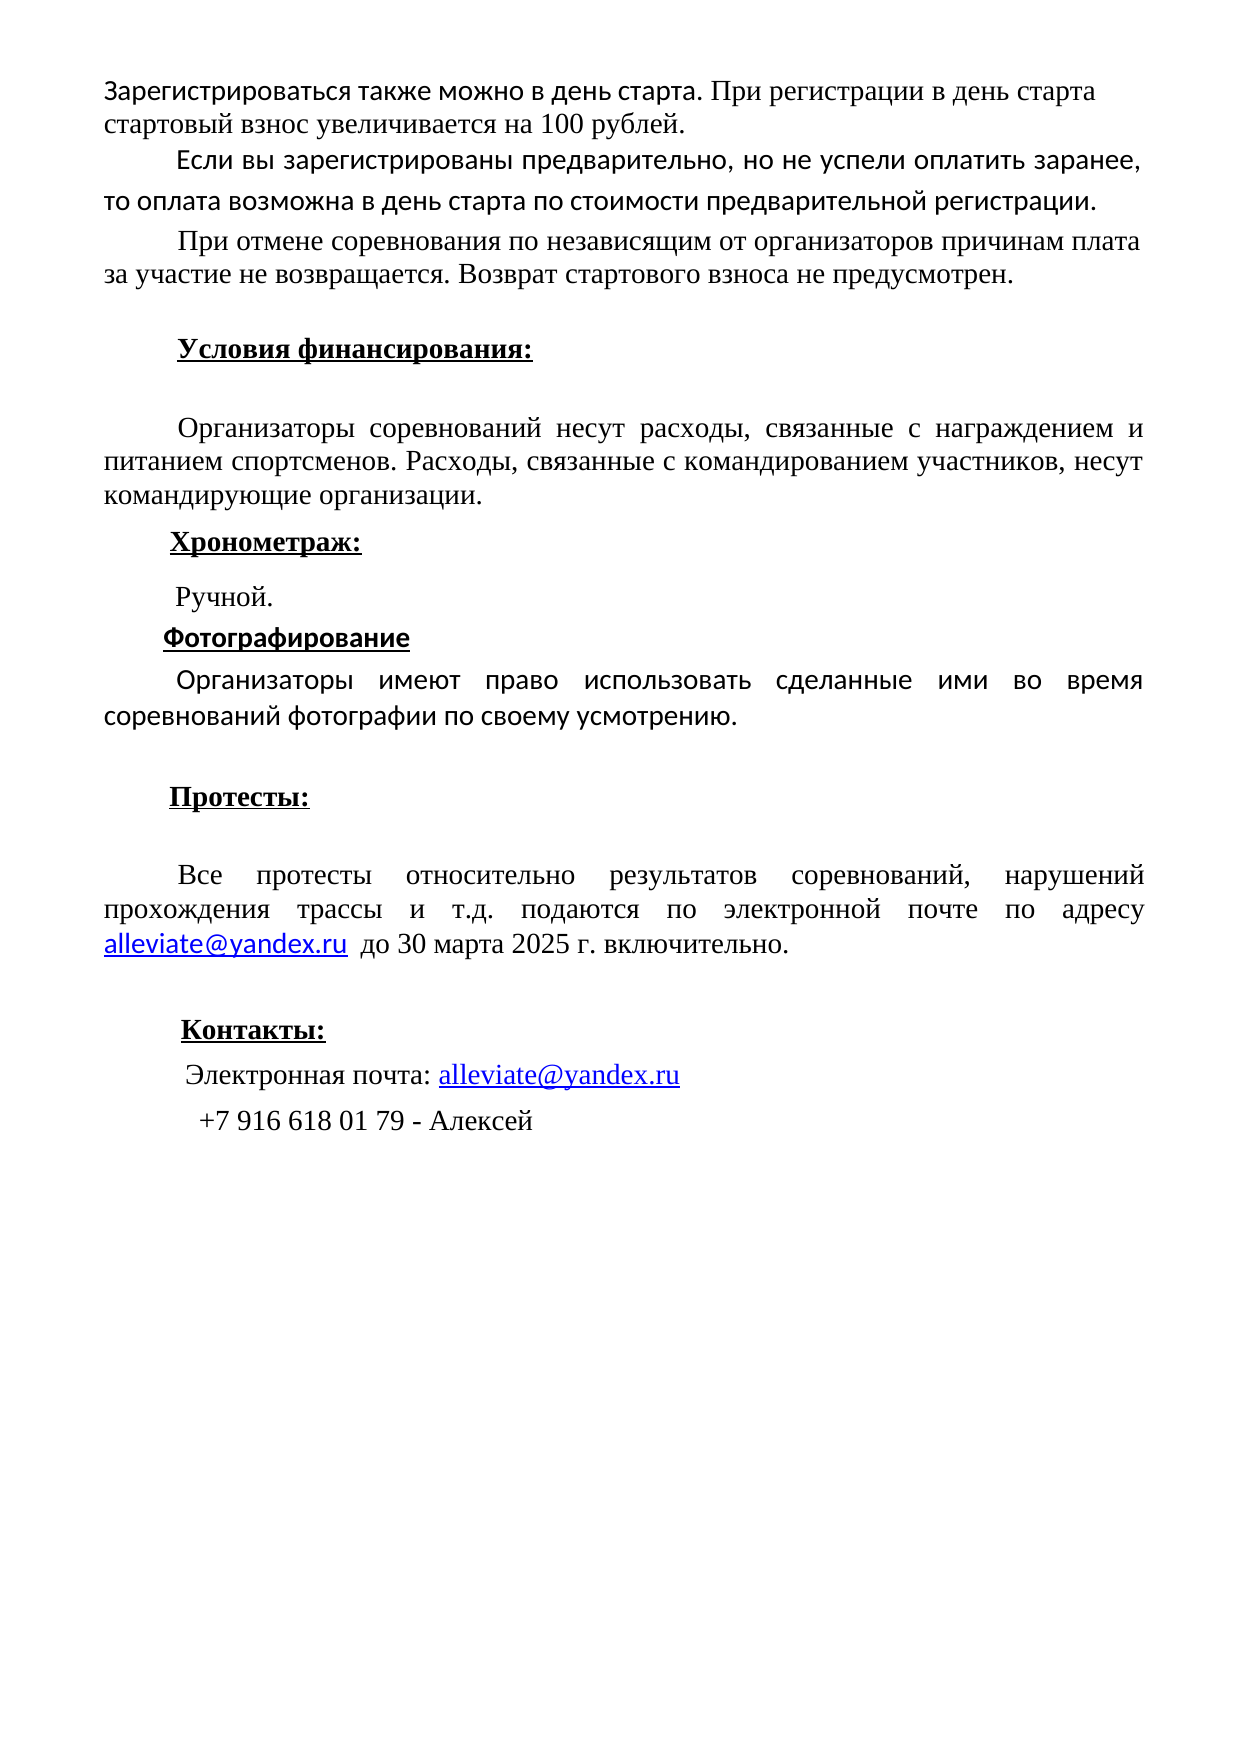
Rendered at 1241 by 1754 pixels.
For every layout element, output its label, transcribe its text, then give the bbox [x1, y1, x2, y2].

subtitle Фотографирование [163, 619, 1173, 655]
subtitle Протесты: [169, 779, 1173, 812]
text Все протесты относительно результатов соревнований, нарушений прохождения трассы и т.д. подаются по электронной почте по адресу alleviate@yandex.ru до 30 марта 2025 г. включительно. [103, 857, 1145, 960]
text Электронная почта: alleviate@yandex.ru [185, 1057, 1173, 1091]
text Организаторы имеют право использовать сделанные ими во время соревнований фотографии по своему усмотрению. [103, 661, 1144, 732]
subtitle Контакты: [181, 1012, 1173, 1046]
text Ручной. [92, 579, 1173, 612]
text +7 916 618 01 79 - Алексей [198, 1103, 1173, 1137]
subtitle Хронометраж: [169, 524, 1173, 557]
text Организаторы соревнований несут расходы, связанные с награждением и питанием спортсменов. Расходы, связанные с командированием участников, несут командирующие организации. [103, 410, 1144, 510]
text Если вы зарегистрированы предварительно, но не успели оплатить заранее, то оплата возможна в день старта по стоимости предварительной регистрации. [103, 141, 1163, 218]
text При отмене соревнования по независящим от организаторов причинам плата за участие не возвращается. Возврат стартового взноса не предусмотрен. [103, 223, 1144, 290]
subtitle Условия финансирования: [177, 331, 1173, 365]
text Зарегистрироваться также можно в день старта. При регистрации в день старта стартовый взнос увеличивается на 100 рублей. [103, 72, 1173, 140]
